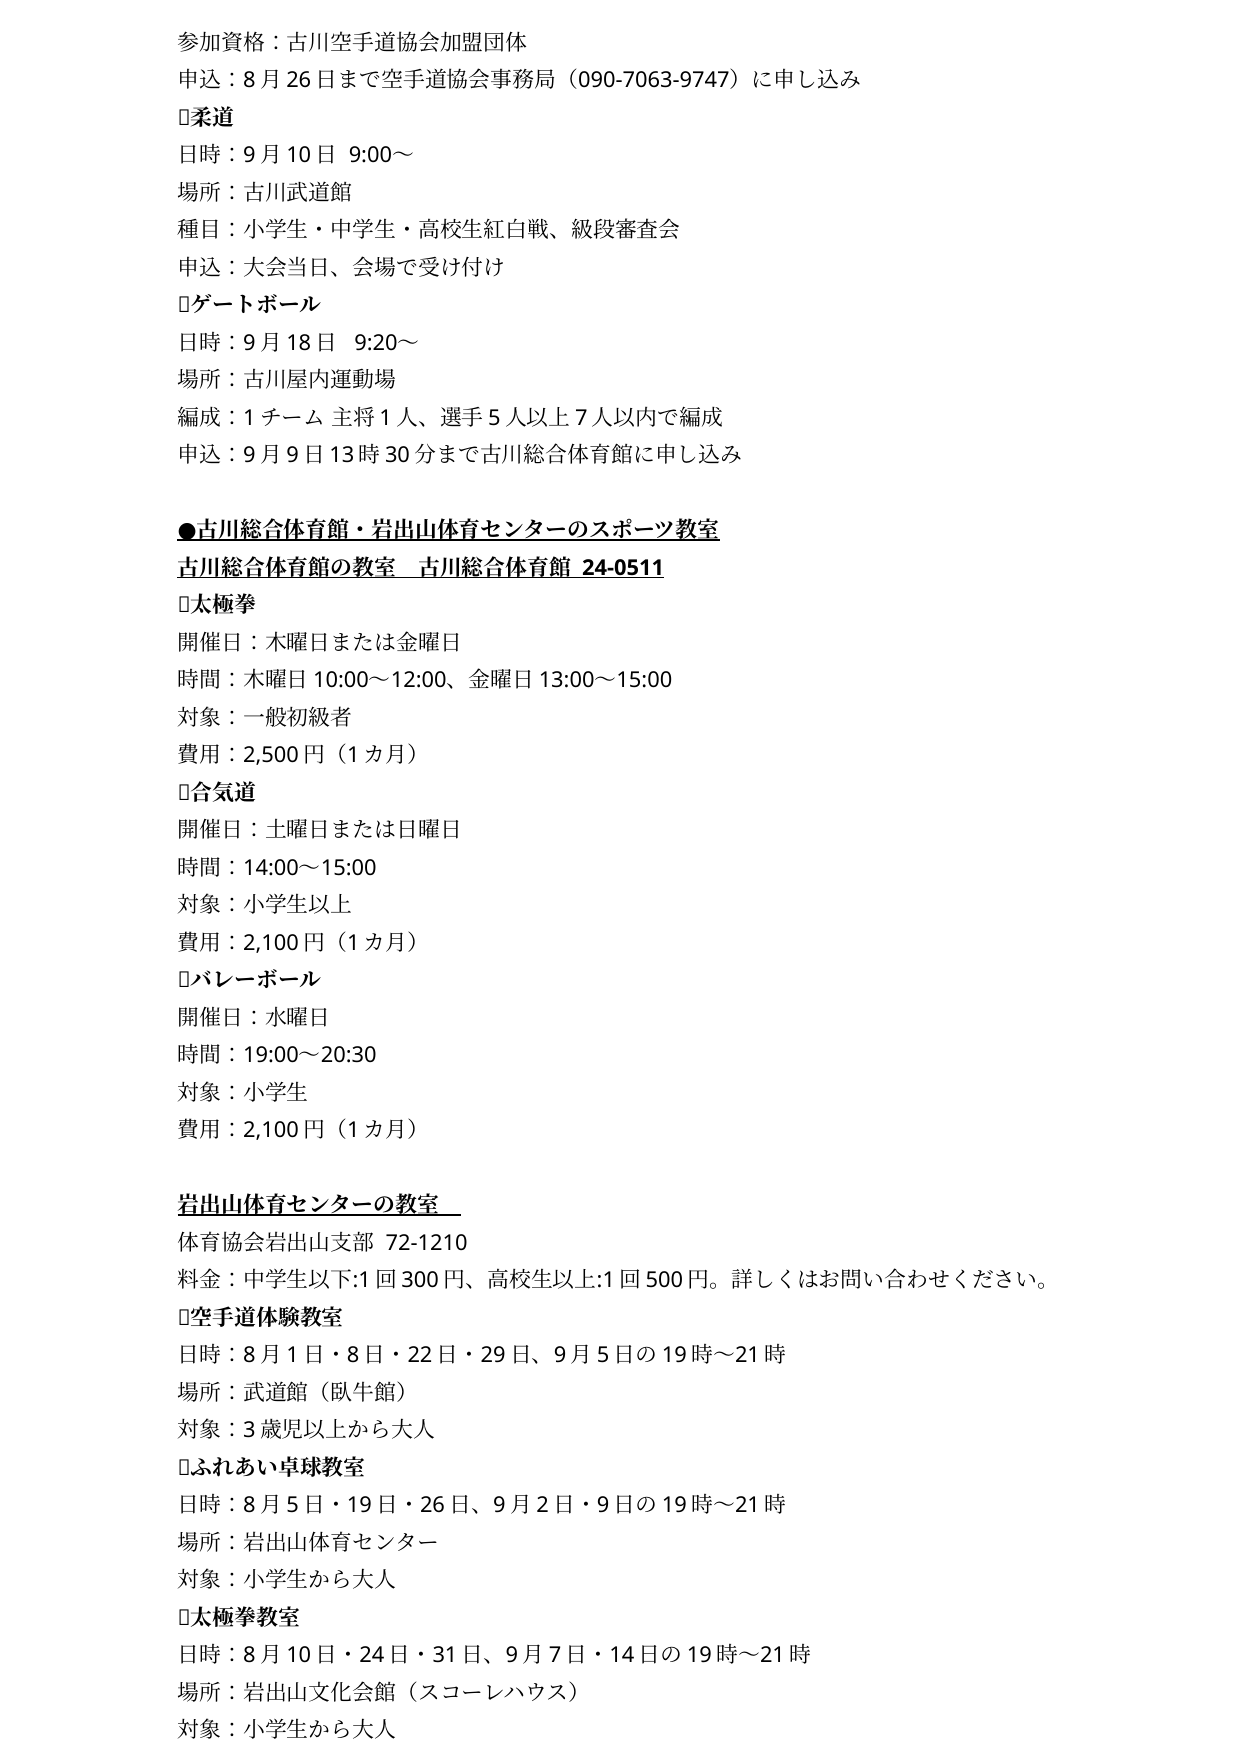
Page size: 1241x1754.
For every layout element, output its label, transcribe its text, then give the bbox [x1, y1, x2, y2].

text 申込：9月9日13時30分まで古川総合体育館に申し込み [177, 434, 1063, 472]
text 費用：2,500円（1カ月） [177, 734, 1063, 772]
text ●古川総合体育館・岩出山体育センターのスポーツ教室 [177, 509, 1063, 547]
text 編成：1チーム 主将1人、選手5人以上7人以内で編成 [177, 397, 1063, 434]
text 開催日：土曜日または日曜日 [177, 809, 1063, 847]
text 日時：9月18日 9:20～ [177, 322, 1063, 359]
text 柔道 [177, 97, 1063, 134]
text 費用：2,100円（1カ月） [177, 1109, 1063, 1147]
text 申込：大会当日、会場で受け付け [177, 247, 1063, 284]
text バレーボール [177, 959, 1063, 997]
text 費用：2,100円（1カ月） [177, 922, 1063, 959]
text 時間：木曜日10:00～12:00、金曜日13:00～15:00 [177, 659, 1063, 697]
text 時間：19:00～20:30 [177, 1034, 1063, 1072]
text 対象：3歳児以上から大人 [177, 1409, 1063, 1447]
text 古川総合体育館の教室 古川総合体育館 24-0511 [177, 547, 1063, 584]
text ゲートボール [177, 284, 1063, 322]
text 開催日：水曜日 [177, 997, 1063, 1034]
text 太極拳 [177, 584, 1063, 622]
text 対象：小学生から大人 [177, 1709, 1063, 1747]
text 太極拳教室 [177, 1597, 1063, 1634]
text 場所：古川屋内運動場 [177, 359, 1063, 397]
text 空手道体験教室 [177, 1297, 1063, 1334]
text 種目：小学生・中学生・高校生紅白戦、級段審査会 [177, 209, 1063, 247]
text ふれあい卓球教室 [177, 1447, 1063, 1484]
text 場所：岩出山体育センター [177, 1522, 1063, 1559]
text 申込：8月26日まで空手道協会事務局（090-7063-9747）に申し込み [177, 59, 1063, 97]
text 対象：小学生から大人 [177, 1559, 1063, 1597]
text 場所：古川武道館 [177, 172, 1063, 209]
text 体育協会岩出山支部 72-1210 [177, 1222, 1063, 1259]
text 場所：武道館（臥牛館） [177, 1372, 1063, 1409]
text 日時：8月1日・8日・22日・29日、9月5日の19時～21時 [177, 1334, 1063, 1372]
text 日時：9月10日 9:00～ [177, 134, 1063, 172]
text 日時：8月5日・19日・26日、9月2日・9日の19時～21時 [177, 1484, 1063, 1522]
text 岩出山体育センターの教室 [177, 1184, 1063, 1222]
text 時間：14:00～15:00 [177, 847, 1063, 884]
text 日時：8月10日・24日・31日、9月7日・14日の19時～21時 [177, 1634, 1063, 1672]
text 対象：一般初級者 [177, 697, 1063, 734]
text 場所：岩出山文化会館（スコーレハウス） [177, 1672, 1063, 1709]
text 合気道 [177, 772, 1063, 809]
text 対象：小学生以上 [177, 884, 1063, 922]
text 料金：中学生以下:1回300円、高校生以上:1回500円。詳しくはお問い合わせください。 [177, 1259, 1063, 1297]
text 参加資格：古川空手道協会加盟団体 [177, 22, 1063, 59]
text 開催日：木曜日または金曜日 [177, 622, 1063, 659]
text 対象：小学生 [177, 1072, 1063, 1109]
